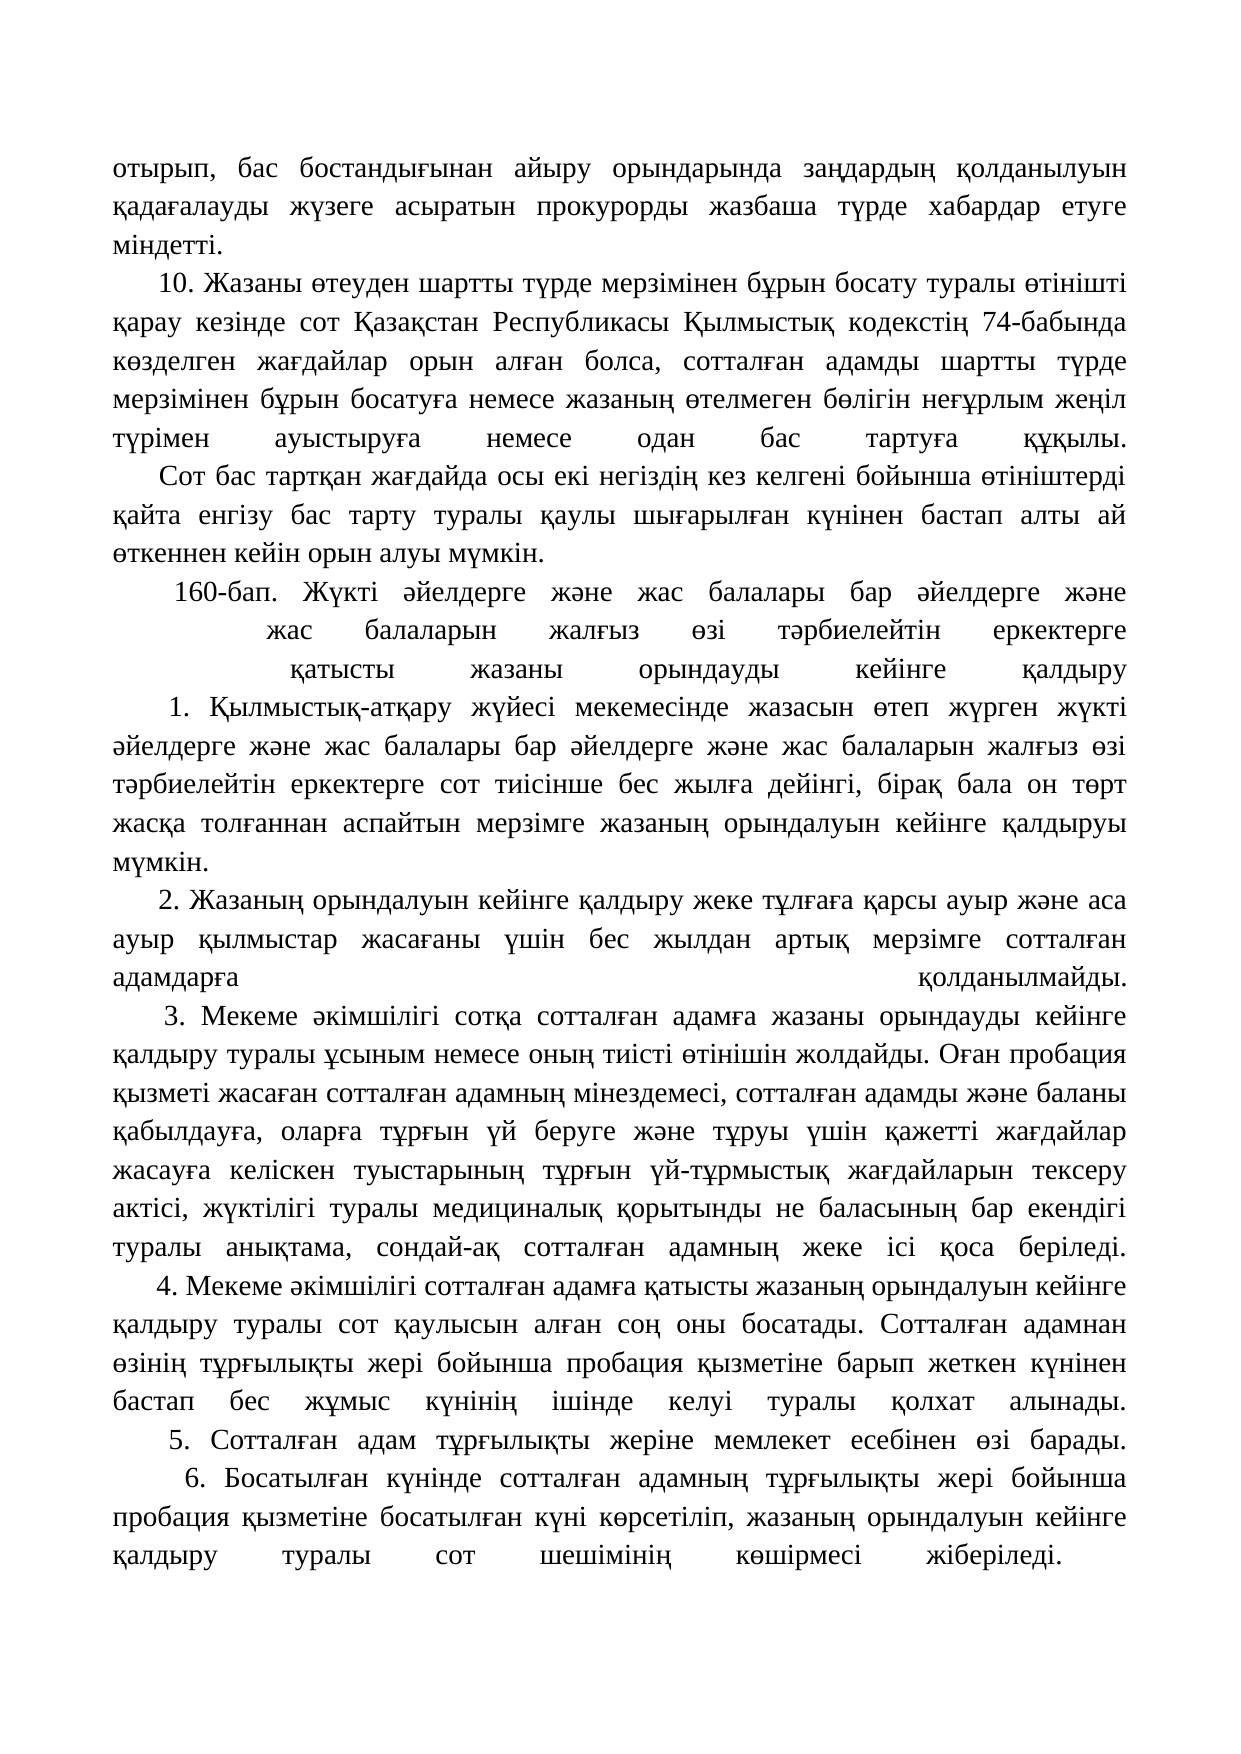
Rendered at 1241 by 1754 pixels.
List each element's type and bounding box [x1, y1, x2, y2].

text [112, 150, 1128, 569]
text [112, 574, 1128, 1571]
